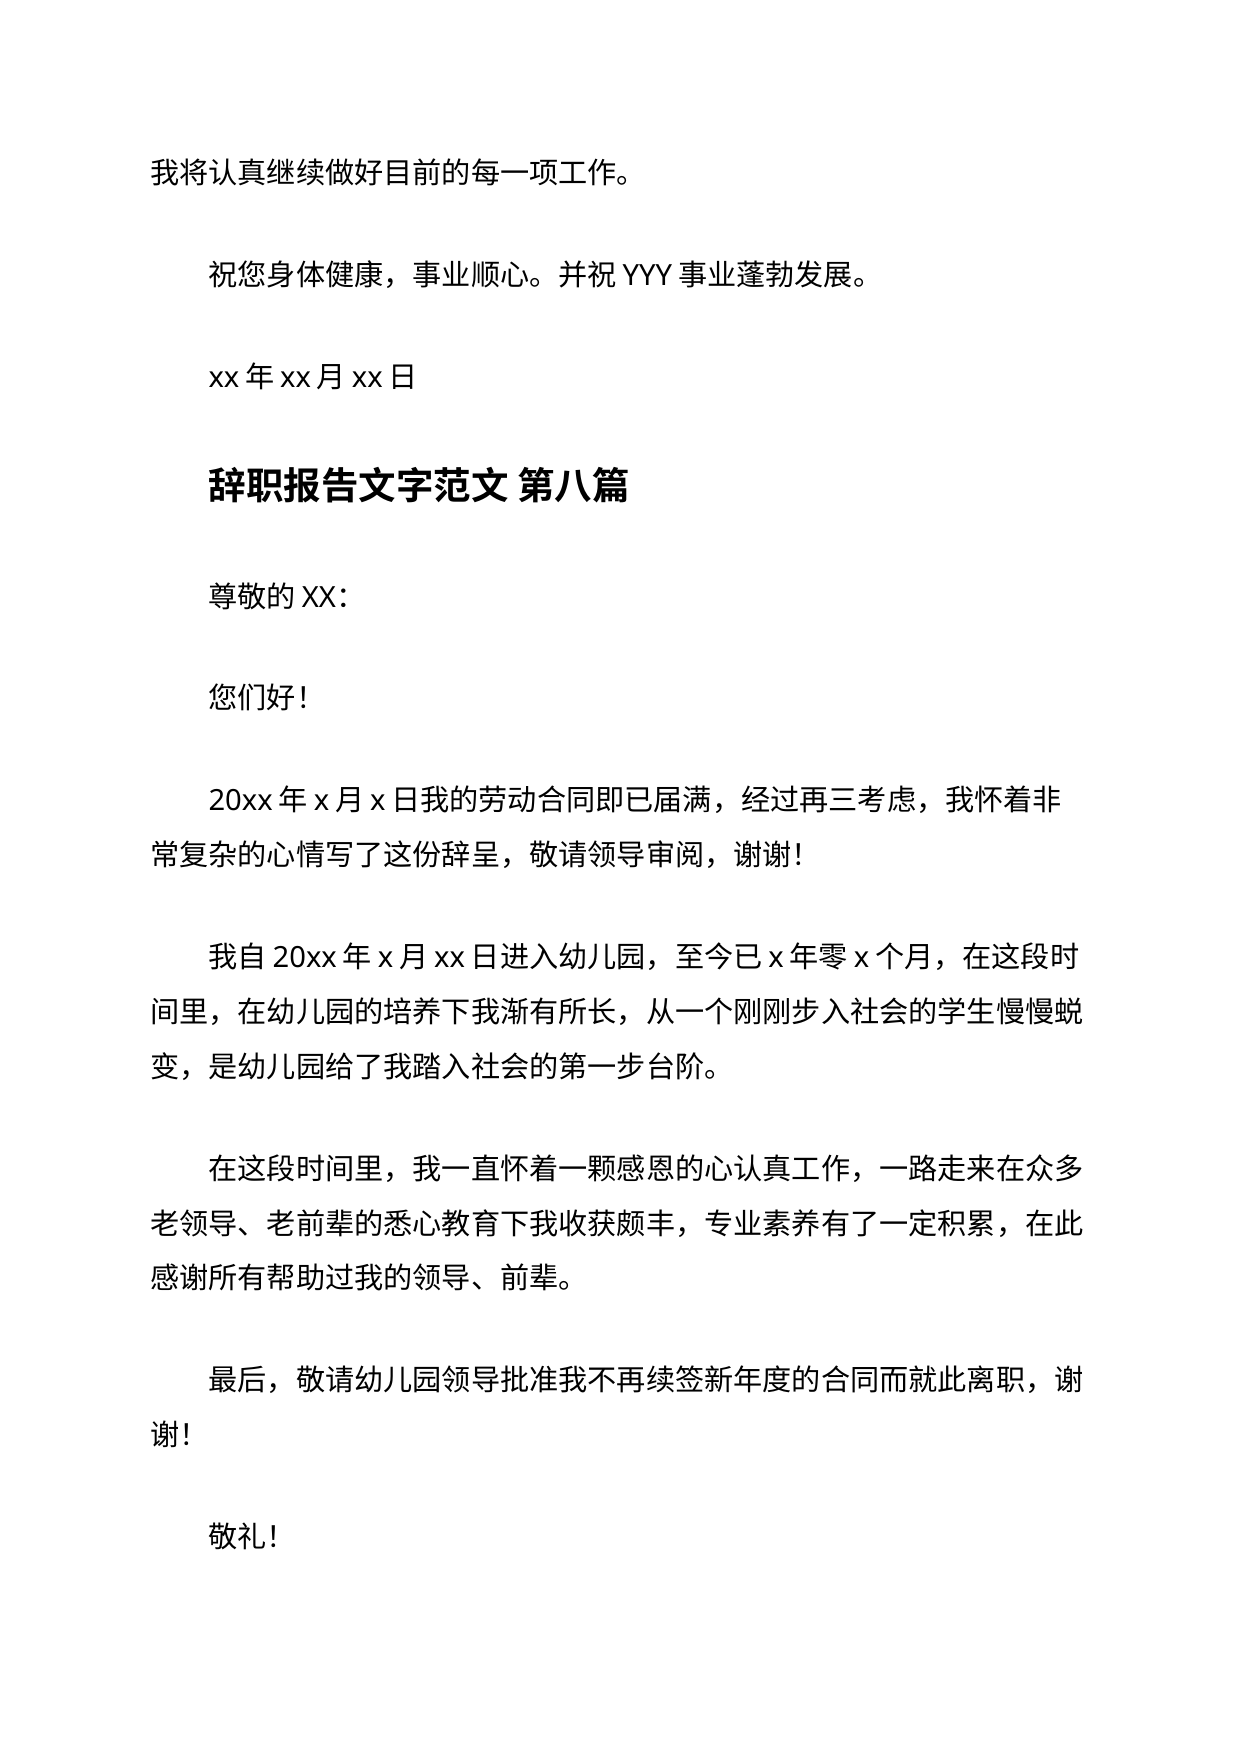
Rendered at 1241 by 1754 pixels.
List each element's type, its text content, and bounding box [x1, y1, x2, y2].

text 敬礼！ [150, 1513, 1090, 1556]
text 辞职报告文字范文 第八篇 [150, 456, 1090, 510]
text xx年xx月xx日 [150, 354, 1090, 396]
text 您们好！ [150, 675, 1090, 717]
text 最后，敬请幼儿园领导批准我不再续签新年度的合同而就此离职，谢谢！ [150, 1357, 1090, 1454]
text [150, 150, 1090, 192]
text 在这段时间里，我一直怀着一颗感恩的心认真工作，一路走来在众多老领导、老前辈的悉心教育下我收获颇丰，专业素养有了一定积累，在此感谢所有帮助过我的领导、前辈。 [150, 1145, 1090, 1297]
text 祝您身体健康，事业顺心。并祝YYY事业蓬勃发展。 [150, 252, 1090, 294]
text 我自20xx年x月xx日进入幼儿园，至今已x年零x个月，在这段时间里，在幼儿园的培养下我渐有所长，从一个刚刚步入社会的学生慢慢蜕变，是幼儿园给了我踏入社会的第一步台阶。 [150, 934, 1090, 1086]
text 20xx年x月x日我的劳动合同即已届满，经过再三考虑，我怀着非常复杂的心情写了这份辞呈，敬请领导审阅，谢谢！ [150, 777, 1090, 874]
text 尊敬的XX： [150, 573, 1090, 616]
